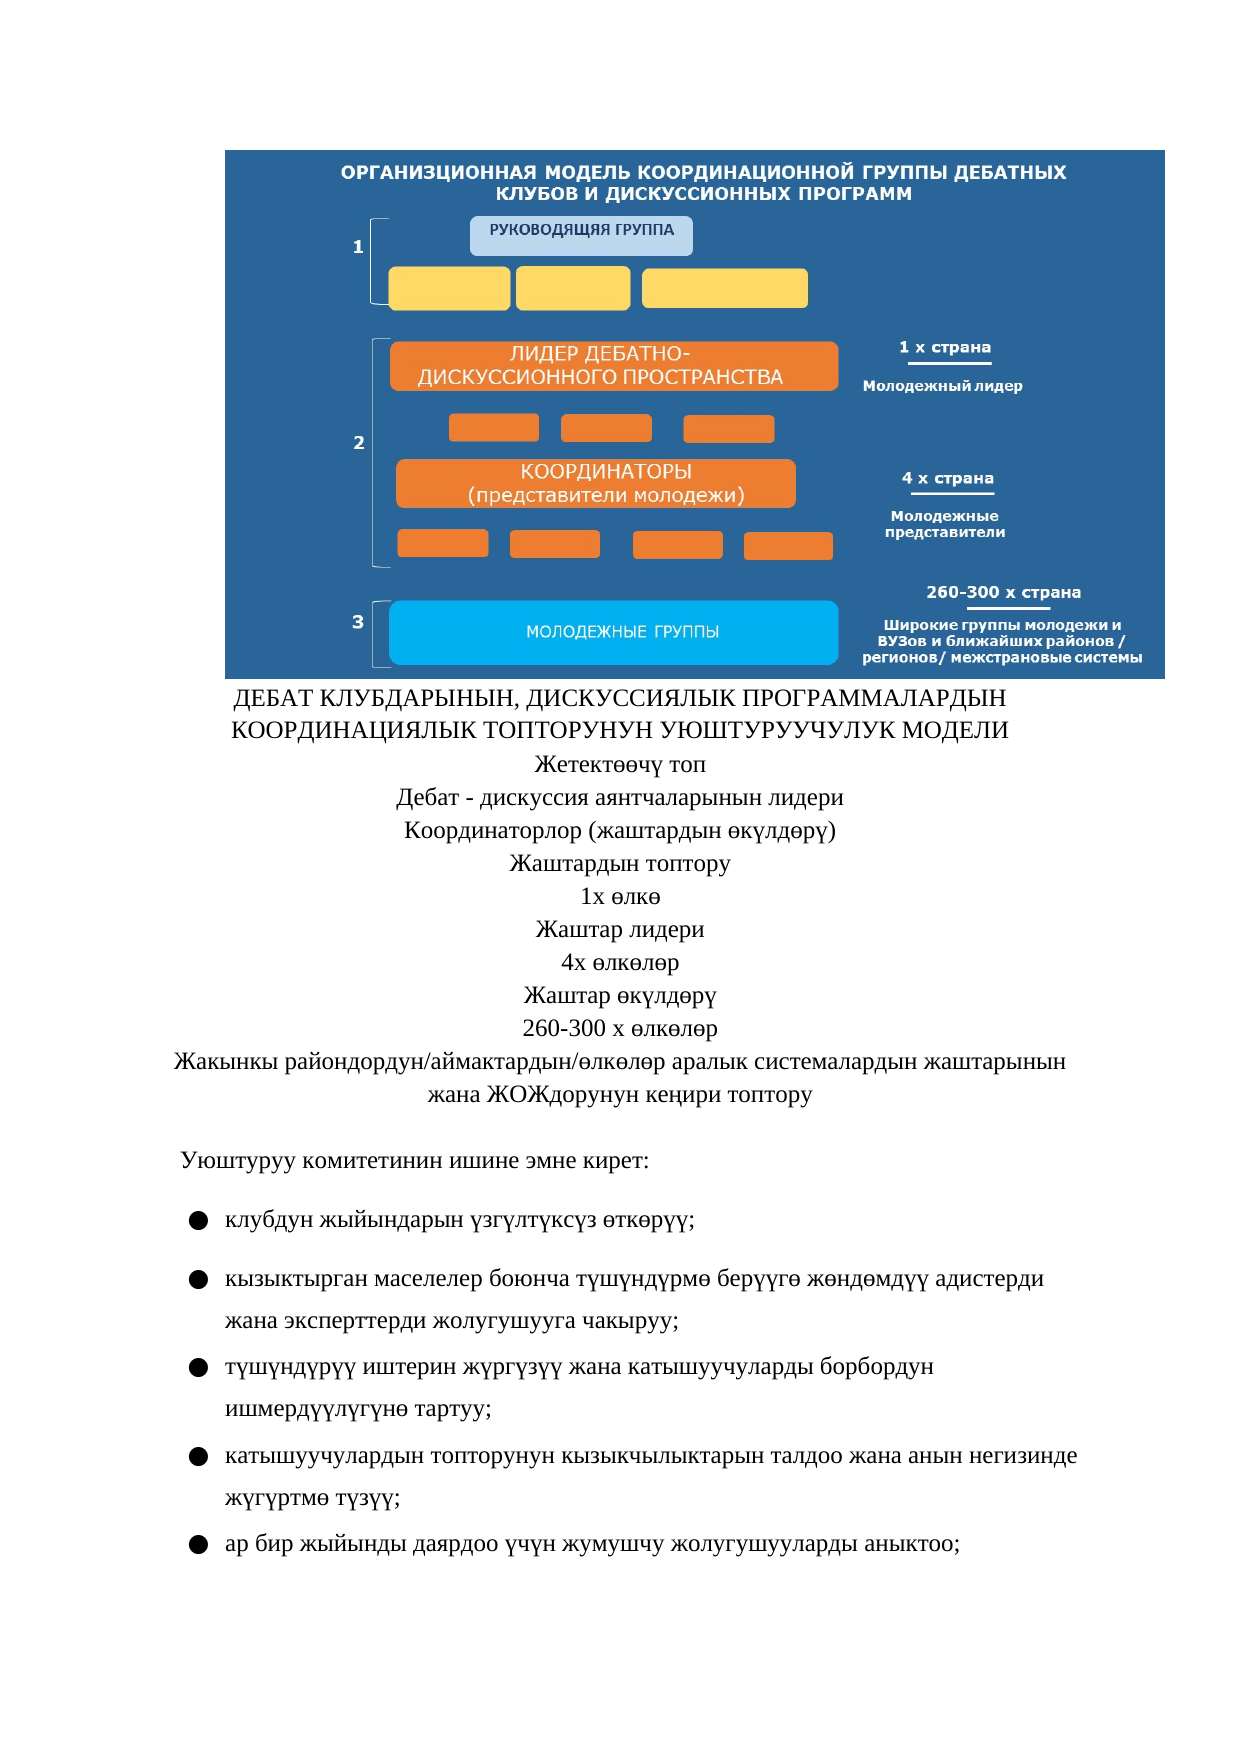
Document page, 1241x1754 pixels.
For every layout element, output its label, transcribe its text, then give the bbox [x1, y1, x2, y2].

list ар бир жыйынды даярдоо үчүн жумушчу жолугушууларды аныктоо; [187, 1515, 1090, 1566]
text ДЕБАТ КЛУБДАРЫНЫН, ДИСКУССИЯЛЫК ПРОГРАММАЛАРДЫН КООРДИНАЦИЯЛЫК ТОПТОРУНУН УЮШТУРУУЧУЛУК МОДЕЛИ [150, 683, 1090, 744]
text Жакынкы райондордун/аймактардын/өлкөлөр аралык системалардын жаштарынын жана ЖОЖдорунун кеңири топтору [150, 1046, 1090, 1108]
text 1х өлкө [150, 881, 1090, 909]
list кызыктырган маселелер боюнча түшүндүрмө берүүгө жөндөмдүү адистерди жана эксперттерди жолугушууга чакыруу; [187, 1249, 1090, 1333]
text 4х өлкөлөр [150, 947, 1090, 976]
text Дебат - дискуссия аянтчаларынын лидери [150, 782, 1090, 810]
text 260-300 х өлкөлөр [150, 1013, 1090, 1042]
text Уюштуруу комитетинин ишине эмне кирет: [179, 1145, 1090, 1174]
list түшүндүрүү иштерин жүргүзүү жана катышуучуларды борбордун ишмердүүлүгүнө тартуу; [187, 1338, 1090, 1422]
text Жаштар өкүлдөрү [150, 980, 1090, 1008]
text Жаштар лидери [150, 914, 1090, 942]
text Жаштардын топтору [150, 848, 1090, 876]
list клубдун жыйындарын үзгүлтүксүз өткөрүү; [187, 1190, 1090, 1242]
text Координаторлор (жаштардын өкүлдөрү) [150, 815, 1090, 843]
list катышуучулардын топторунун кызыкчылыктарын талдоо жана анын негизинде жүгүртмө түзүү; [187, 1426, 1090, 1511]
picture [225, 150, 1165, 679]
text Жетектөөчү топ [150, 749, 1090, 777]
